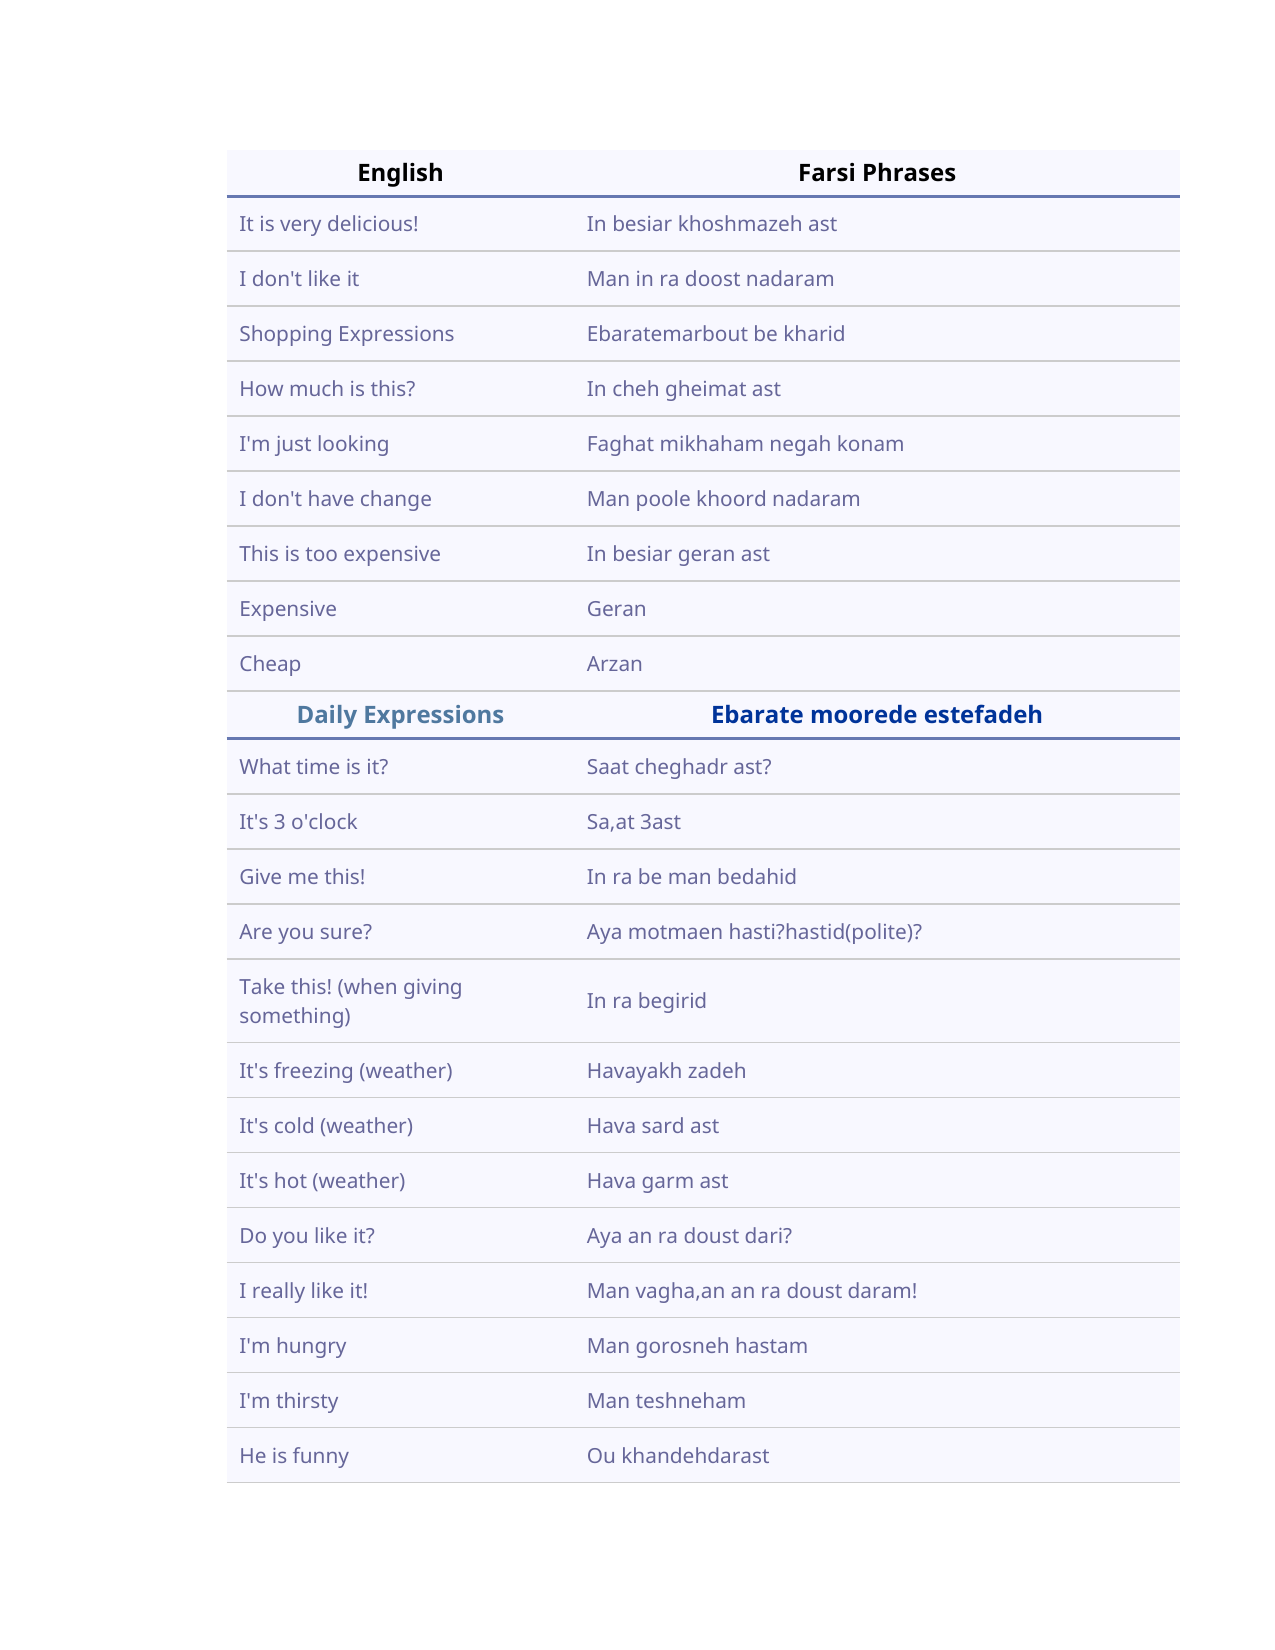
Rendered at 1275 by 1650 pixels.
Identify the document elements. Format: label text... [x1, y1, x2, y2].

table_cell It's hot (weather) [227, 1153, 574, 1207]
table_cell I really like it! [227, 1263, 574, 1317]
table_cell I don't like it [227, 252, 574, 305]
table_cell Man gorosneh hastam [574, 1318, 1180, 1372]
table_cell Saat cheghadr ast? [574, 740, 1180, 793]
table_cell How much is this? [227, 362, 574, 415]
table_cell Man vagha,an an ra doust daram! [574, 1263, 1180, 1317]
table_cell Shopping Expressions [227, 307, 574, 360]
table_cell I'm hungry [227, 1318, 574, 1372]
table_cell It's 3 o'clock [227, 795, 574, 848]
table_cell In ra begirid [574, 960, 1180, 1042]
table_cell In besiar geran ast [574, 527, 1180, 580]
table_cell I'm thirsty [227, 1373, 574, 1427]
table_cell Aya an ra doust dari? [574, 1208, 1180, 1262]
table_cell Do you like it? [227, 1208, 574, 1262]
table_cell It's freezing (weather) [227, 1043, 574, 1097]
table_cell Daily Expressions [227, 692, 574, 737]
table_cell Cheap [227, 637, 574, 690]
table_cell Faghat mikhaham negah konam [574, 417, 1180, 470]
table_cell Expensive [227, 582, 574, 635]
table_cell Havayakh zadeh [574, 1043, 1180, 1097]
table_cell In cheh gheimat ast [574, 362, 1180, 415]
table_cell Man teshneham [574, 1373, 1180, 1427]
table_cell Ebarate moorede estefadeh [574, 692, 1180, 737]
table_cell Hava garm ast [574, 1153, 1180, 1207]
table_cell Sa,at 3ast [574, 795, 1180, 848]
table_cell Man poole khoord nadaram [574, 472, 1180, 525]
table_cell In besiar khoshmazeh ast [574, 198, 1180, 250]
table_cell I don't have change [227, 472, 574, 525]
table_cell Are you sure? [227, 905, 574, 958]
table_cell He is funny [227, 1428, 574, 1482]
table_cell Geran [574, 582, 1180, 635]
table_cell In ra be man bedahid [574, 850, 1180, 903]
table_cell Ou khandehdarast [574, 1428, 1180, 1482]
table_cell It is very delicious! [227, 198, 574, 250]
table_cell Take this! (when giving something) [227, 960, 574, 1042]
table_cell Ebaratemarbout be kharid [574, 307, 1180, 360]
table_cell This is too expensive [227, 527, 574, 580]
table_cell Hava sard ast [574, 1098, 1180, 1152]
table_cell Arzan [574, 637, 1180, 690]
table_header Farsi Phrases [574, 150, 1180, 195]
table_header English [227, 150, 574, 195]
table_cell Man in ra doost nadaram [574, 252, 1180, 305]
table_cell Give me this! [227, 850, 574, 903]
table_cell It's cold (weather) [227, 1098, 574, 1152]
table_cell Aya motmaen hasti?hastid(polite)? [574, 905, 1180, 958]
table_cell I'm just looking [227, 417, 574, 470]
table_cell What time is it? [227, 740, 574, 793]
